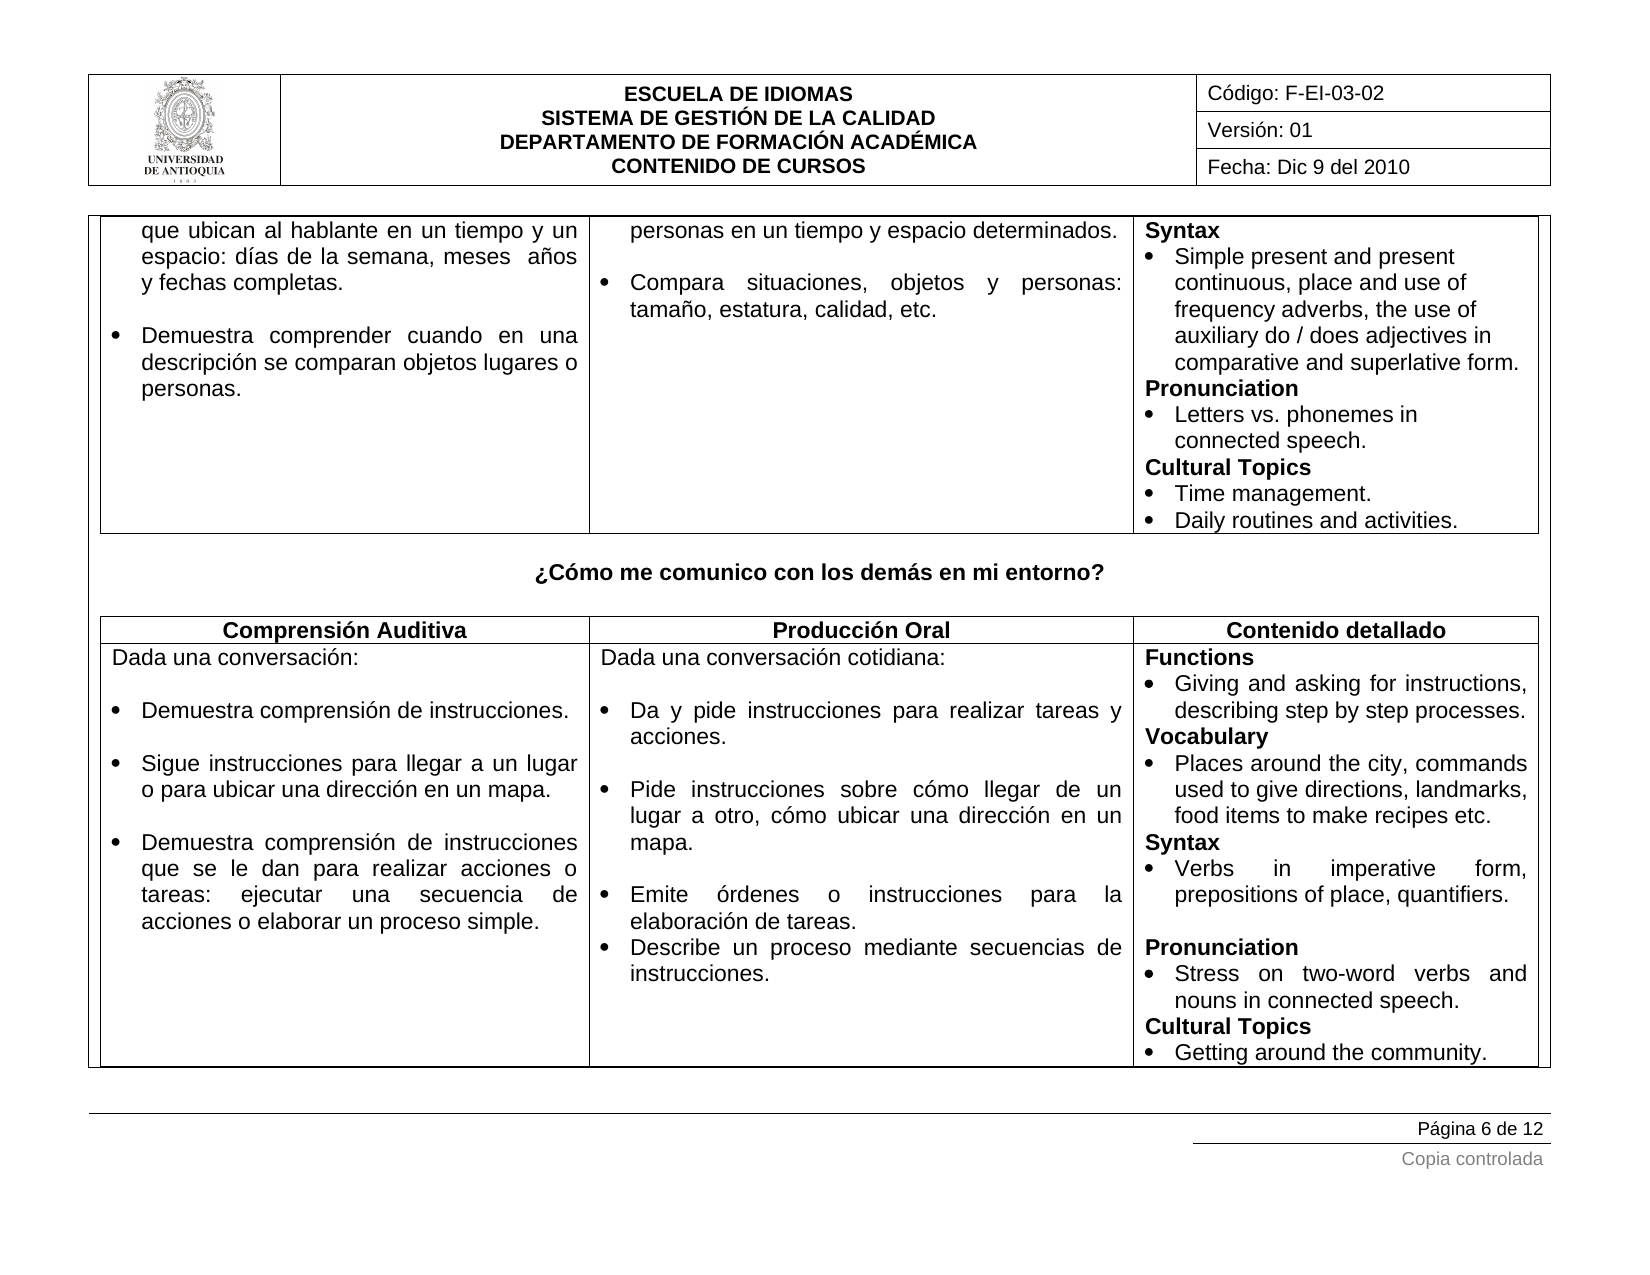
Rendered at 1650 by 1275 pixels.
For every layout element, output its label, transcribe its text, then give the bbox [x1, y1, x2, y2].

picture [144, 77, 225, 183]
table_cell Pregunta general: ¿QUIÉN SOY YO? ¿Cómo describo y descubro mi mundo? ¿Cómo me comunico con los demás en mi entorno? [89, 216, 1550, 1067]
